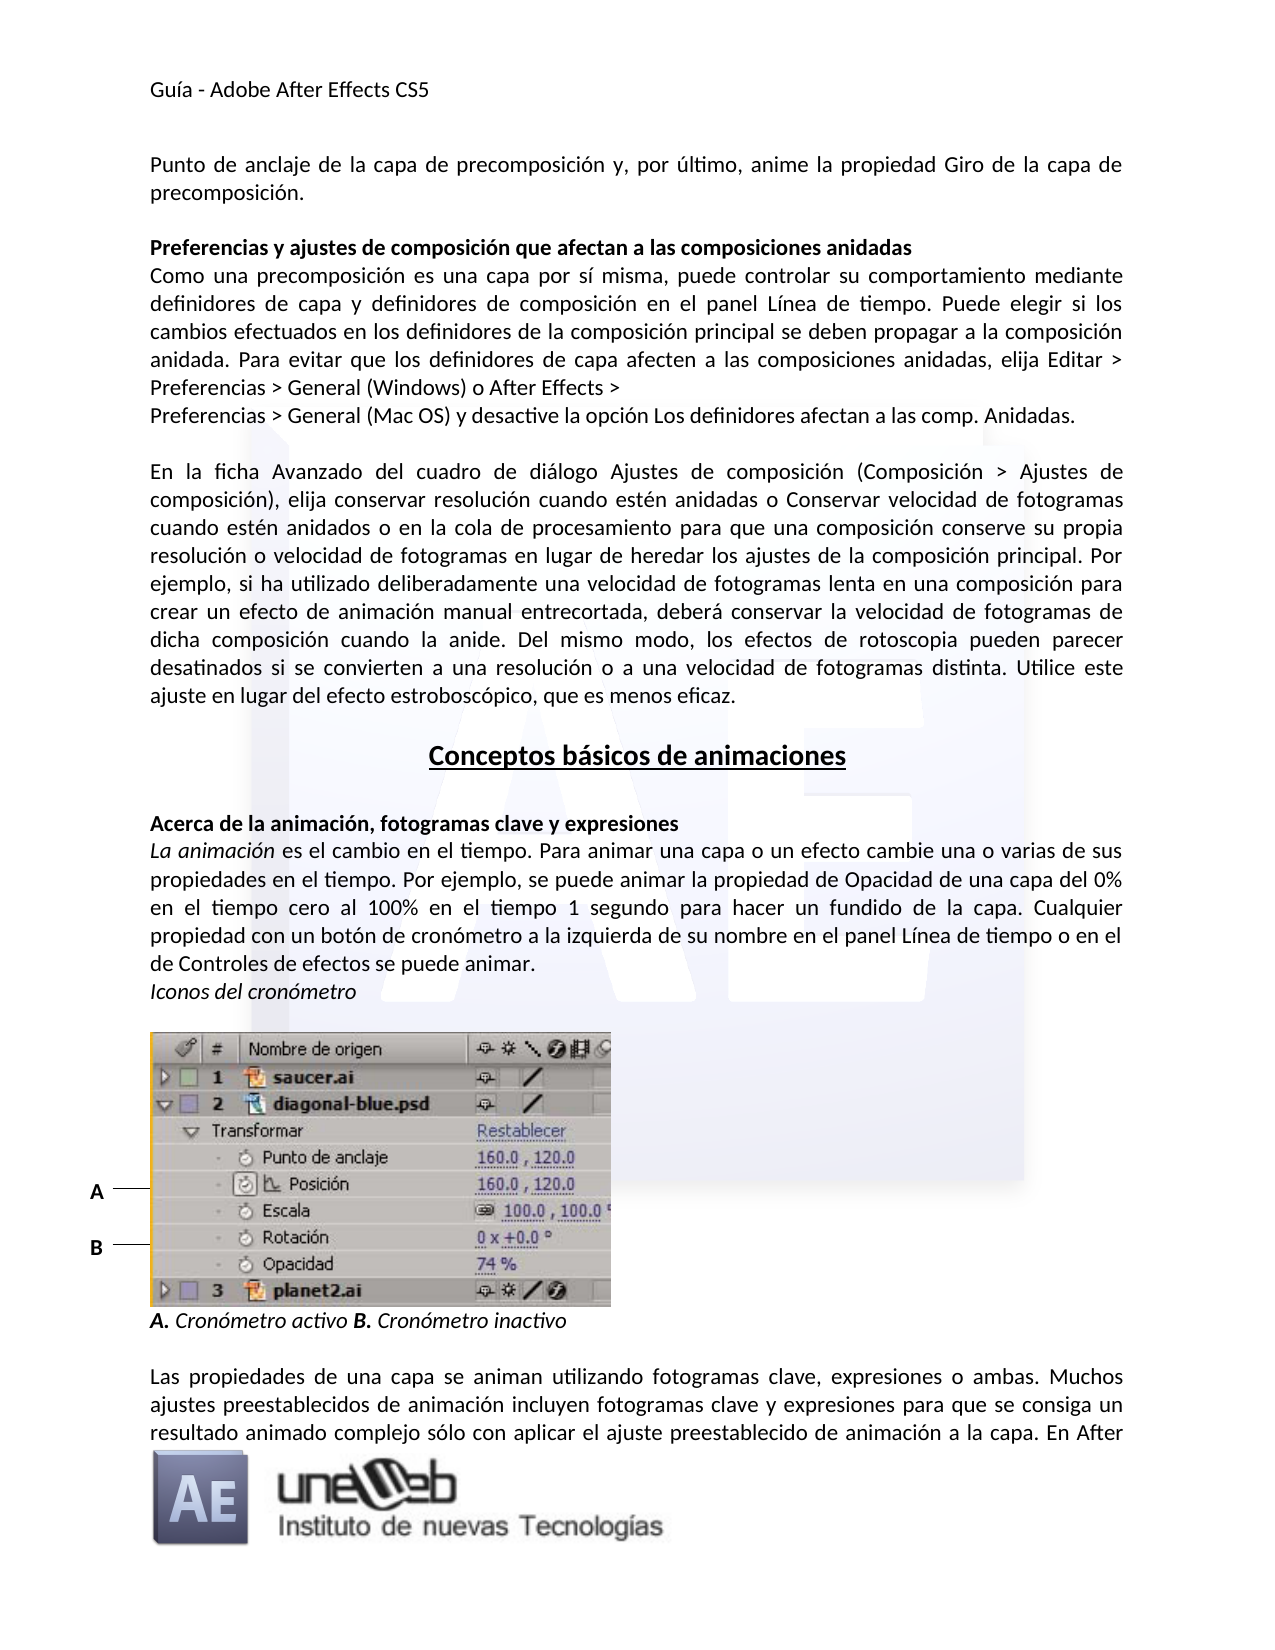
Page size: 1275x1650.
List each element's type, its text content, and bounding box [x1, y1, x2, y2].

text Iconos del cronómetro [150, 977, 1125, 1005]
text Preferencias > General (Mac OS) y desactive la opción Los definidores afectan a las comp. Anidadas. [150, 401, 1125, 429]
text En la ficha Avanzado del cuadro de diálogo Ajustes de composición (Composición > Ajustes de composición), elija conservar resolución cuando estén anidadas o Conservar velocidad de fotogramas cuando estén anidados o en la cola de procesamiento para que una composición conserve su propia resolución o velocidad de fotogramas en lugar de heredar los ajustes de la composición principal. Por ejemplo, si ha utilizado deliberadamente una velocidad de fotogramas lenta en una composición para crear un efecto de animación manual entrecortada, deberá conservar la velocidad de fotogramas de dicha composición cuando la anide. Del mismo modo, los efectos de rotoscopia pueden parecer desatinados si se convierten a una resolución o a una velocidad de fotogramas distinta. Utilice este ajuste en lugar del efecto estroboscópico, que es menos eficaz. [150, 457, 1125, 709]
text Acerca de la animación, fotogramas clave y expresiones [150, 809, 1125, 837]
text Preferencias y ajustes de composición que afectan a las composiciones anidadas [150, 233, 1125, 261]
text Conceptos básicos de animaciones [150, 737, 1125, 773]
text Como una precomposición es una capa por sí misma, puede controlar su comportamiento mediante definidores de capa y definidores de composición en el panel Línea de tiempo. Puede elegir si los cambios efectuados en los definidores de la composición principal se deben propagar a la composición anidada. Para evitar que los definidores de capa afecten a las composiciones anidadas, elija Editar > Preferencias > General (Windows) o After Effects > [150, 261, 1125, 401]
picture [150, 1448, 719, 1547]
text La animación es el cambio en el tiempo. Para animar una capa o un efecto cambie una o varias de sus propiedades en el tiempo. Por ejemplo, se puede animar la propiedad de Opacidad de una capa del 0% en el tiempo cero al 100% en el tiempo 1 segundo para hacer un fundido de la capa. Cualquier propiedad con un botón de cronómetro a la izquierda de su nombre en el panel Línea de tiempo o en el de Controles de efectos se puede animar. [150, 837, 1125, 977]
text A. Cronómetro activo B. Cronómetro inactivo [150, 1306, 1125, 1334]
